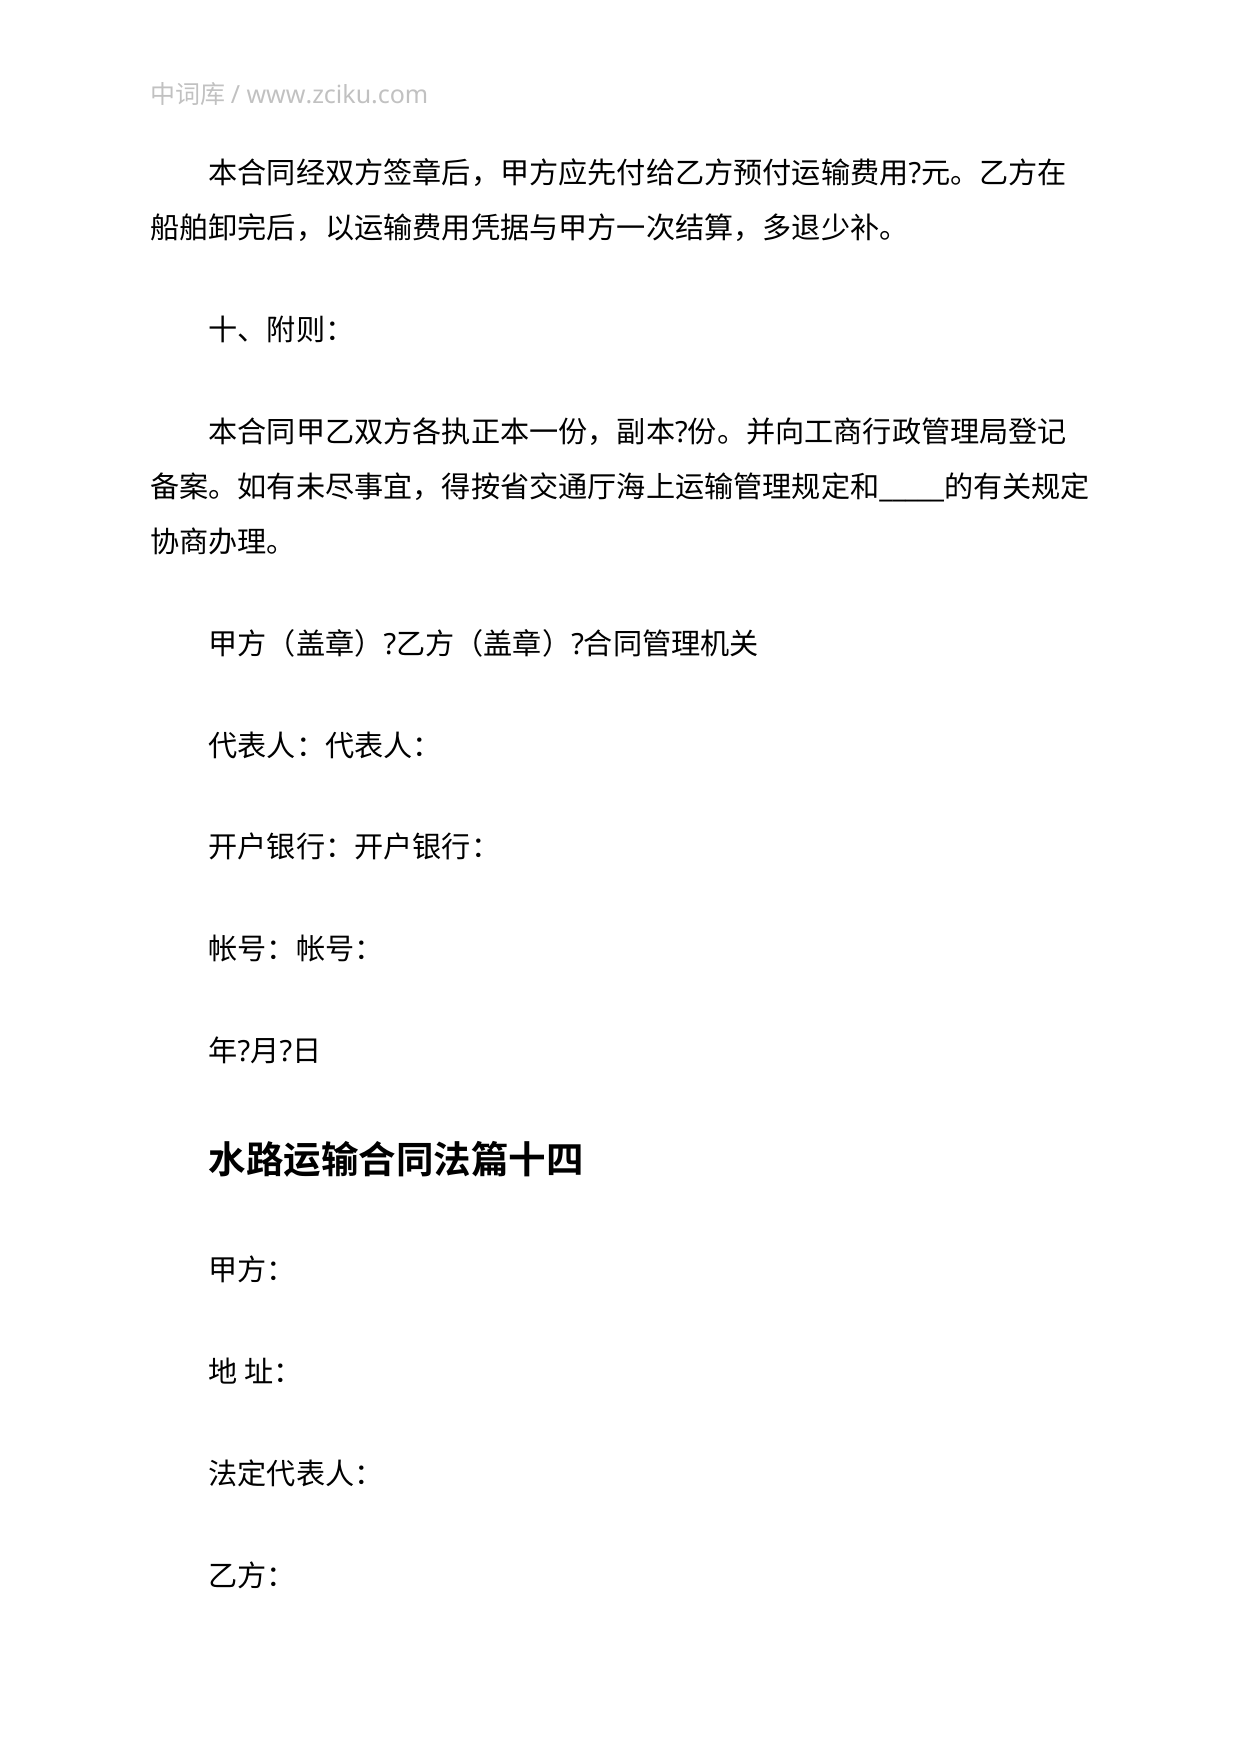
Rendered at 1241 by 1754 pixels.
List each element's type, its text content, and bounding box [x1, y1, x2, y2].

text 十、附则： [150, 307, 1090, 349]
text 本合同甲乙双方各执正本一份，副本?份。并向工商行政管理局登记备案。如有未尽事宜，得按省交通厅海上运输管理规定和_____的有关规定协商办理。 [150, 408, 1090, 561]
text 年?月?日 [150, 1028, 1090, 1070]
text 帐号：帐号： [150, 926, 1090, 968]
text 代表人：代表人： [150, 722, 1090, 764]
text 开户银行：开户银行： [150, 824, 1090, 866]
text 法定代表人： [150, 1451, 1090, 1493]
text 水路运输合同法篇十四 [150, 1129, 1090, 1184]
text 乙方： [150, 1552, 1090, 1594]
text 地 址： [150, 1349, 1090, 1391]
text 甲方： [150, 1247, 1090, 1289]
text 本合同经双方签章后，甲方应先付给乙方预付运输费用?元。乙方在船舶卸完后，以运输费用凭据与甲方一次结算，多退少补。 [150, 150, 1090, 247]
text 甲方（盖章）?乙方（盖章）?合同管理机关 [150, 620, 1090, 663]
